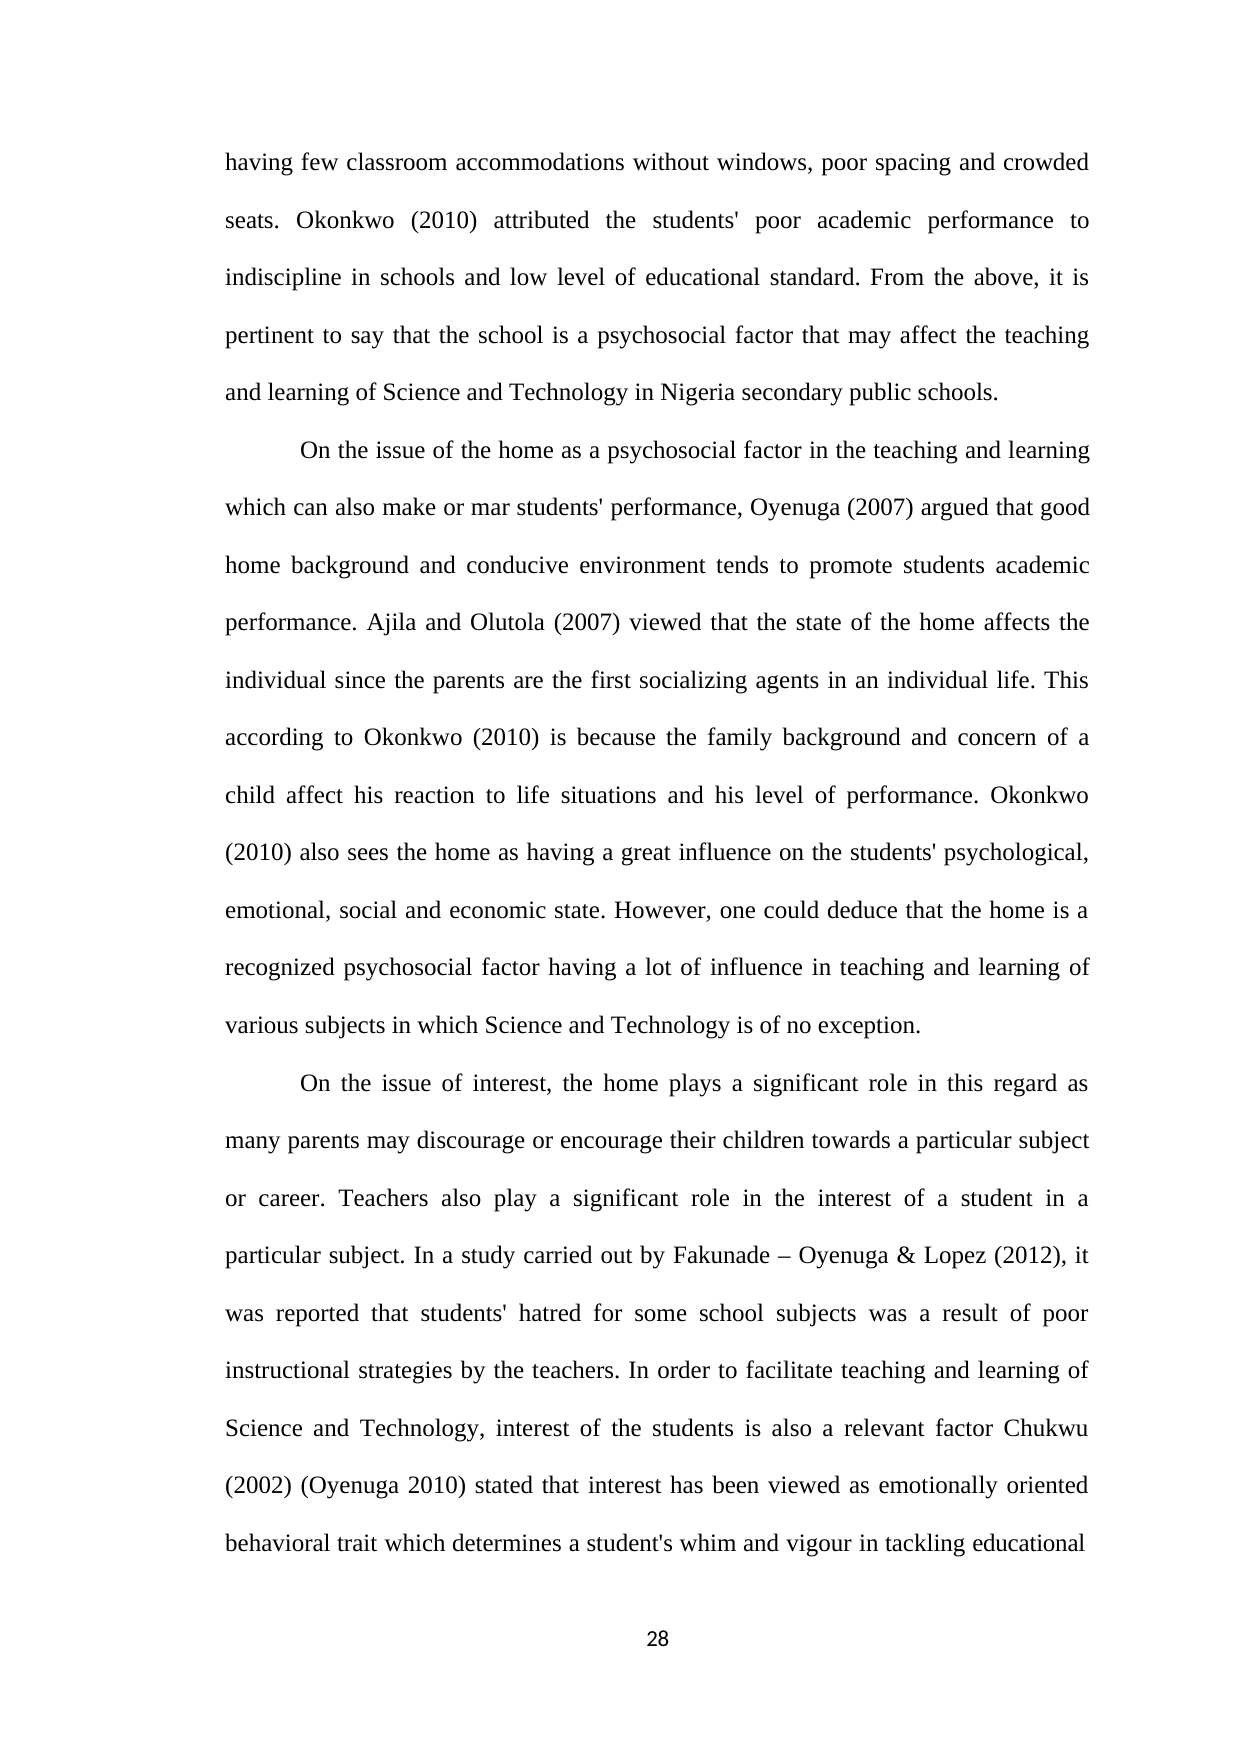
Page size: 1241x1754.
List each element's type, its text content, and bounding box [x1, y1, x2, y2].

text having few classroom accommodations without windows, poor spacing and crowded seats. Okonkwo (2010) attributed the students' poor academic performance to indiscipline in schools and low level of educational standard. From the above, it is pertinent to say that the school is a psychosocial factor that may affect the teaching and learning of Science and Technology in Nigeria secondary public schools. [225, 147, 1090, 406]
text On the issue of interest, the home plays a significant role in this regard as many parents may discourage or encourage their children towards a particular subject or career. Teachers also play a significant role in the interest of a student in a particular subject. In a study carried out by Fakunade – Oyenuga & Lopez (2012), it was reported that students' hatred for some school subjects was a result of poor instructional strategies by the teachers. In order to facilitate teaching and learning of Science and Technology, interest of the students is also a relevant factor Chukwu (2002) (Oyenuga 2010) stated that interest has been viewed as emotionally oriented behavioral trait which determines a student's whim and vigour in tackling educational [225, 1068, 1090, 1556]
text On the issue of the home as a psychosocial factor in the teaching and learning which can also make or mar students' performance, Oyenuga (2007) argued that good home background and conducive environment tends to promote students academic performance. Ajila and Olutola (2007) viewed that the state of the home affects the individual since the parents are the first socializing agents in an individual life. This according to Okonkwo (2010) is because the family background and concern of a child affect his reaction to life situations and his level of performance. Okonkwo (2010) also sees the home as having a great influence on the students' psychological, emotional, social and economic state. However, one could deduce that the home is a recognized psychosocial factor having a lot of influence in teaching and learning of various subjects in which Science and Technology is of no exception. [225, 435, 1091, 1039]
